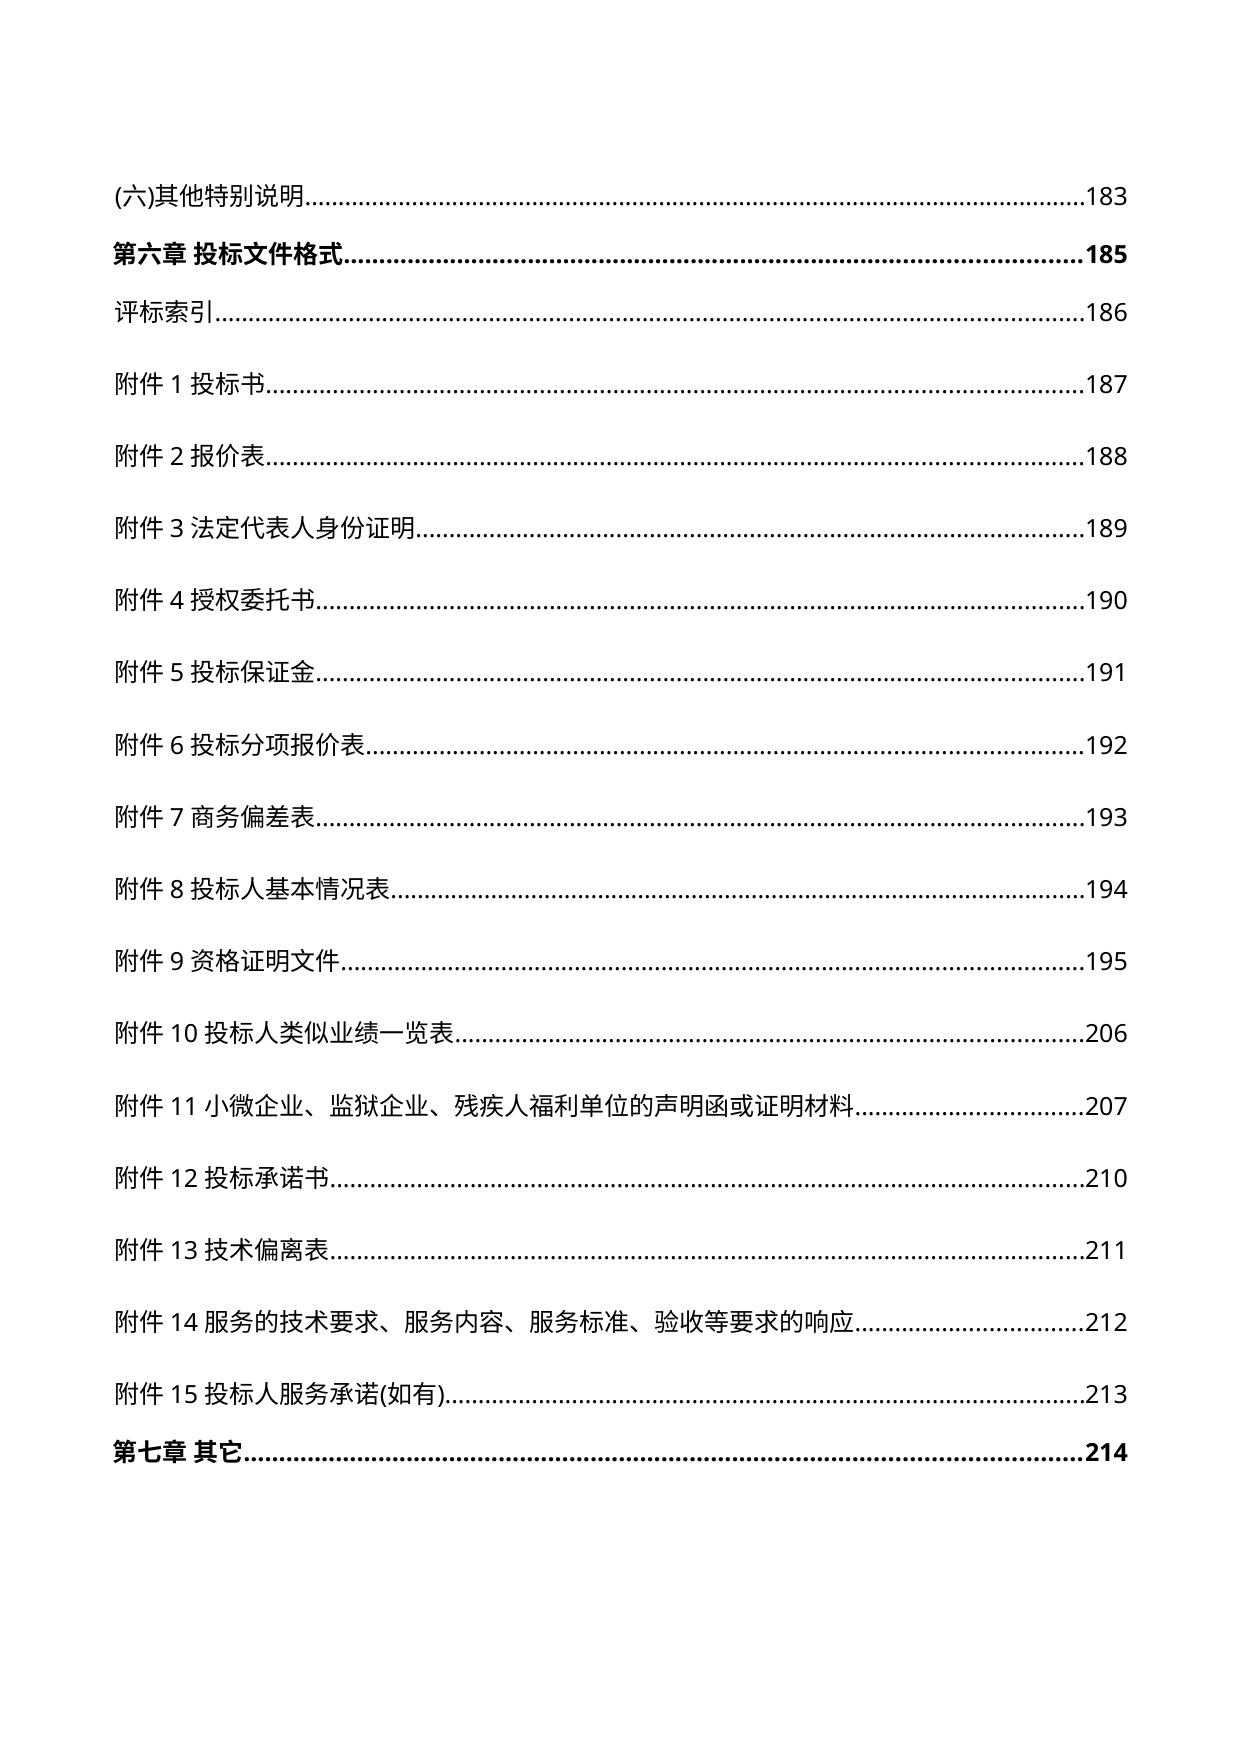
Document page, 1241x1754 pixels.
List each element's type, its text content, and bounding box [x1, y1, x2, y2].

text 附件8 投标人基本情况表 194 [114, 855, 1128, 920]
text 附件11 小微企业、监狱企业、残疾人福利单位的声明函或证明材料 207 [114, 1072, 1128, 1137]
text 附件13 技术偏离表 211 [114, 1216, 1128, 1281]
text 附件3 法定代表人身份证明 189 [114, 494, 1128, 559]
text 评标索引 186 [114, 278, 1128, 343]
text 附件10 投标人类似业绩一览表 206 [114, 999, 1128, 1064]
text 附件6 投标分项报价表 192 [114, 711, 1128, 776]
text 附件15 投标人服务承诺(如有) 213 [114, 1360, 1128, 1425]
text 附件9 资格证明文件 195 [114, 927, 1128, 992]
text 附件4 授权委托书 190 [114, 566, 1128, 631]
text 附件2 报价表 188 [114, 422, 1128, 487]
text 附件7 商务偏差表 193 [114, 783, 1128, 848]
text 附件12 投标承诺书 210 [114, 1144, 1128, 1209]
text 第六章 投标文件格式 185 [112, 234, 1128, 270]
text 附件14 服务的技术要求、服务内容、服务标准、验收等要求的响应 212 [114, 1288, 1128, 1353]
text 附件5 投标保证金 191 [114, 638, 1128, 703]
text (六)其他特别说明 183 [114, 162, 1128, 227]
text 第七章 其它 214 [112, 1433, 1128, 1469]
text 附件1 投标书 187 [114, 350, 1128, 415]
